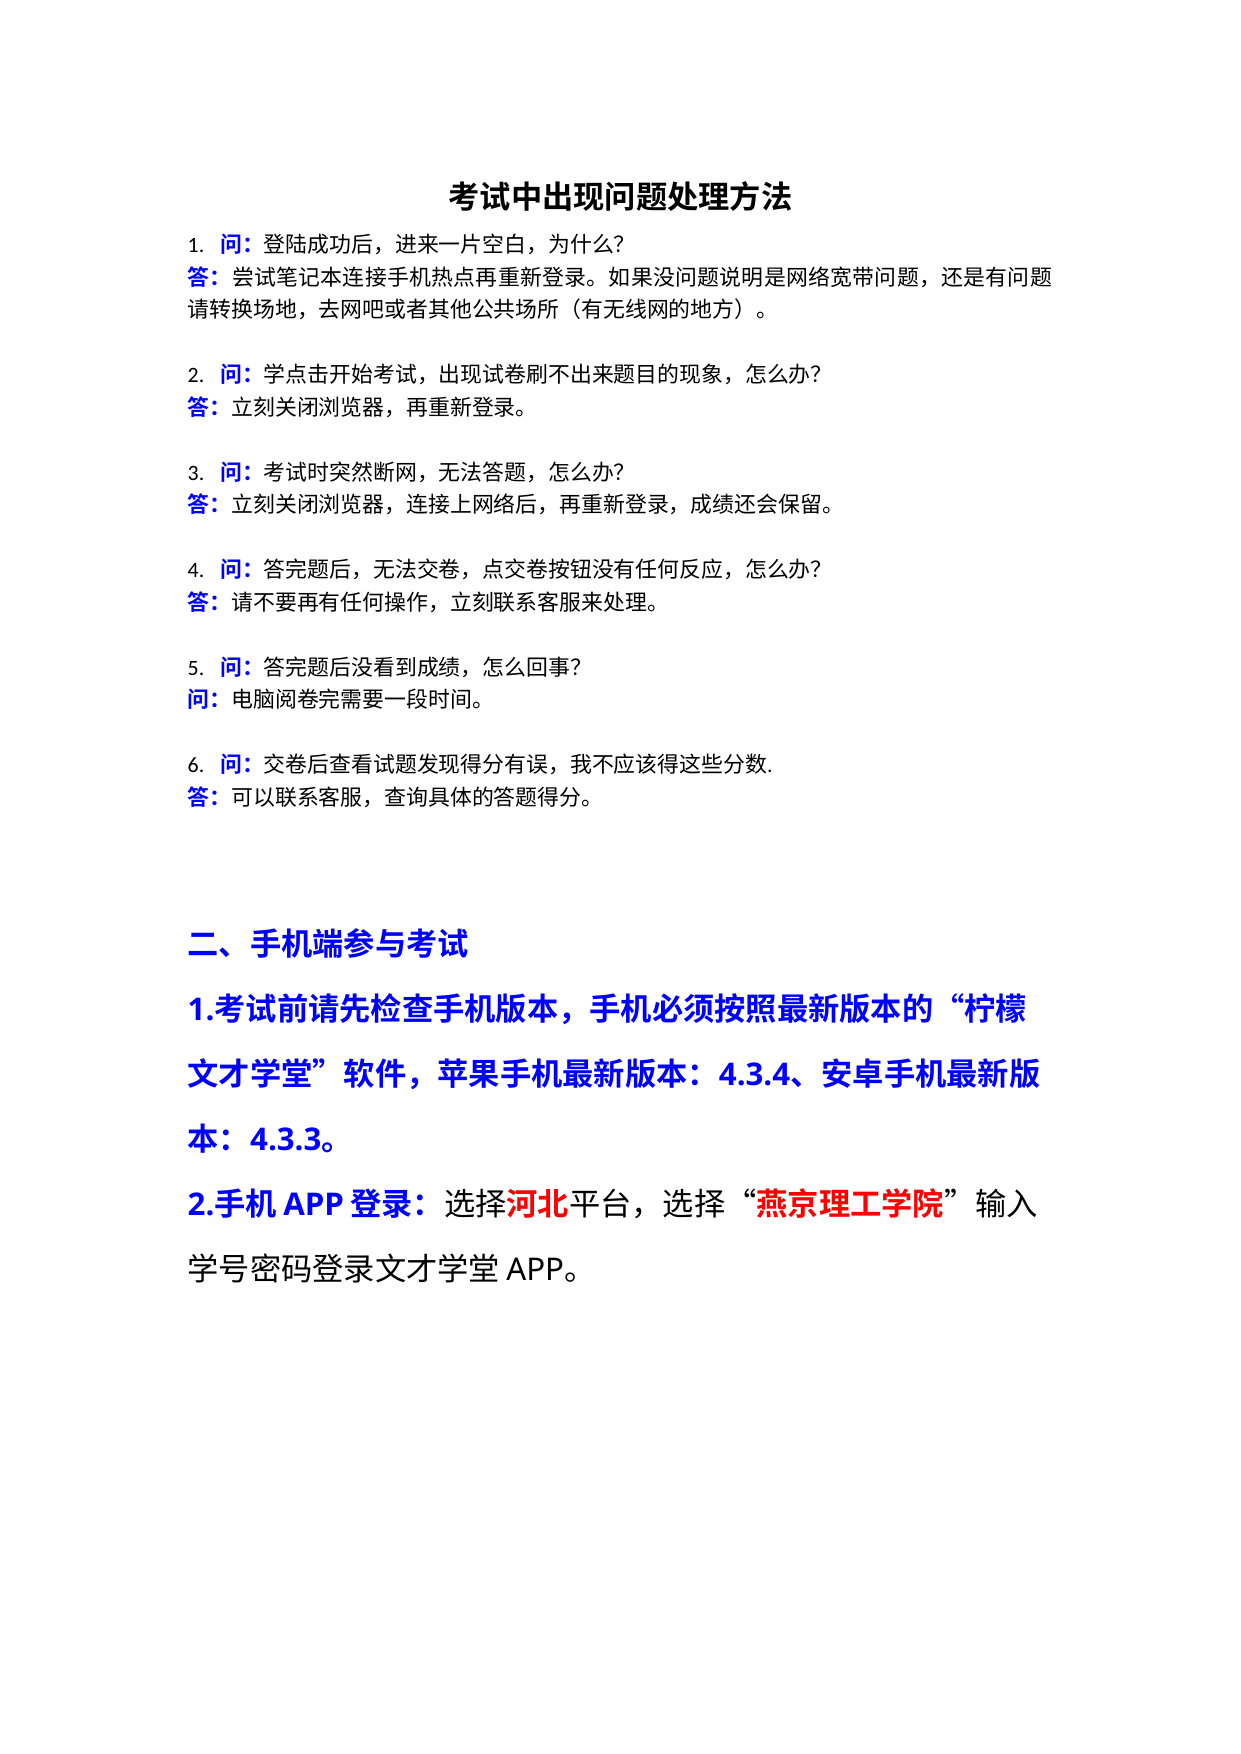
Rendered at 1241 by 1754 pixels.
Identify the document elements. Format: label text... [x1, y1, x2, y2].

text 考试中出现问题处理方法 [187, 162, 1053, 227]
text 二、手机端参与考试 [187, 909, 1053, 974]
list 问：交卷后查看试题发现得分有误，我不应该得这些分数. [187, 747, 1053, 779]
list 问：答完题后没看到成绩，怎么回事？ [187, 649, 1053, 682]
text 答：立刻关闭浏览器，连接上网络后，再重新登录，成绩还会保留。 [187, 487, 1053, 519]
list 问：考试时突然断网，无法答题，怎么办？ [187, 454, 1053, 487]
text 问：电脑阅卷完需要一段时间。 [187, 682, 1053, 714]
text 答：尝试笔记本连接手机热点再重新登录。如果没问题说明是网络宽带问题，还是有问题请转换场地，去网吧或者其他公共场所（有无线网的地方）。 [187, 259, 1053, 324]
text 答：立刻关闭浏览器，再重新登录。 [187, 389, 1053, 422]
text 2.手机APP登录：选择河北平台，选择“燕京理工学院”输入学号密码登录文才学堂APP。 [187, 1169, 1053, 1299]
list 问：答完题后，无法交卷，点交卷按钮没有任何反应，怎么办？ [187, 552, 1053, 584]
text 答：可以联系客服，查询具体的答题得分。 [187, 779, 1053, 812]
list 问：登陆成功后，进来一片空白，为什么？ [187, 227, 1053, 259]
text 1.考试前请先检查手机版本，手机必须按照最新版本的“柠檬文才学堂”软件，苹果手机最新版本：4.3.4、安卓手机最新版本：4.3.3。 [187, 974, 1053, 1169]
list 问：学点击开始考试，出现试卷刷不出来题目的现象，怎么办？ [187, 357, 1053, 389]
text 答：请不要再有任何操作，立刻联系客服来处理。 [187, 584, 1053, 617]
